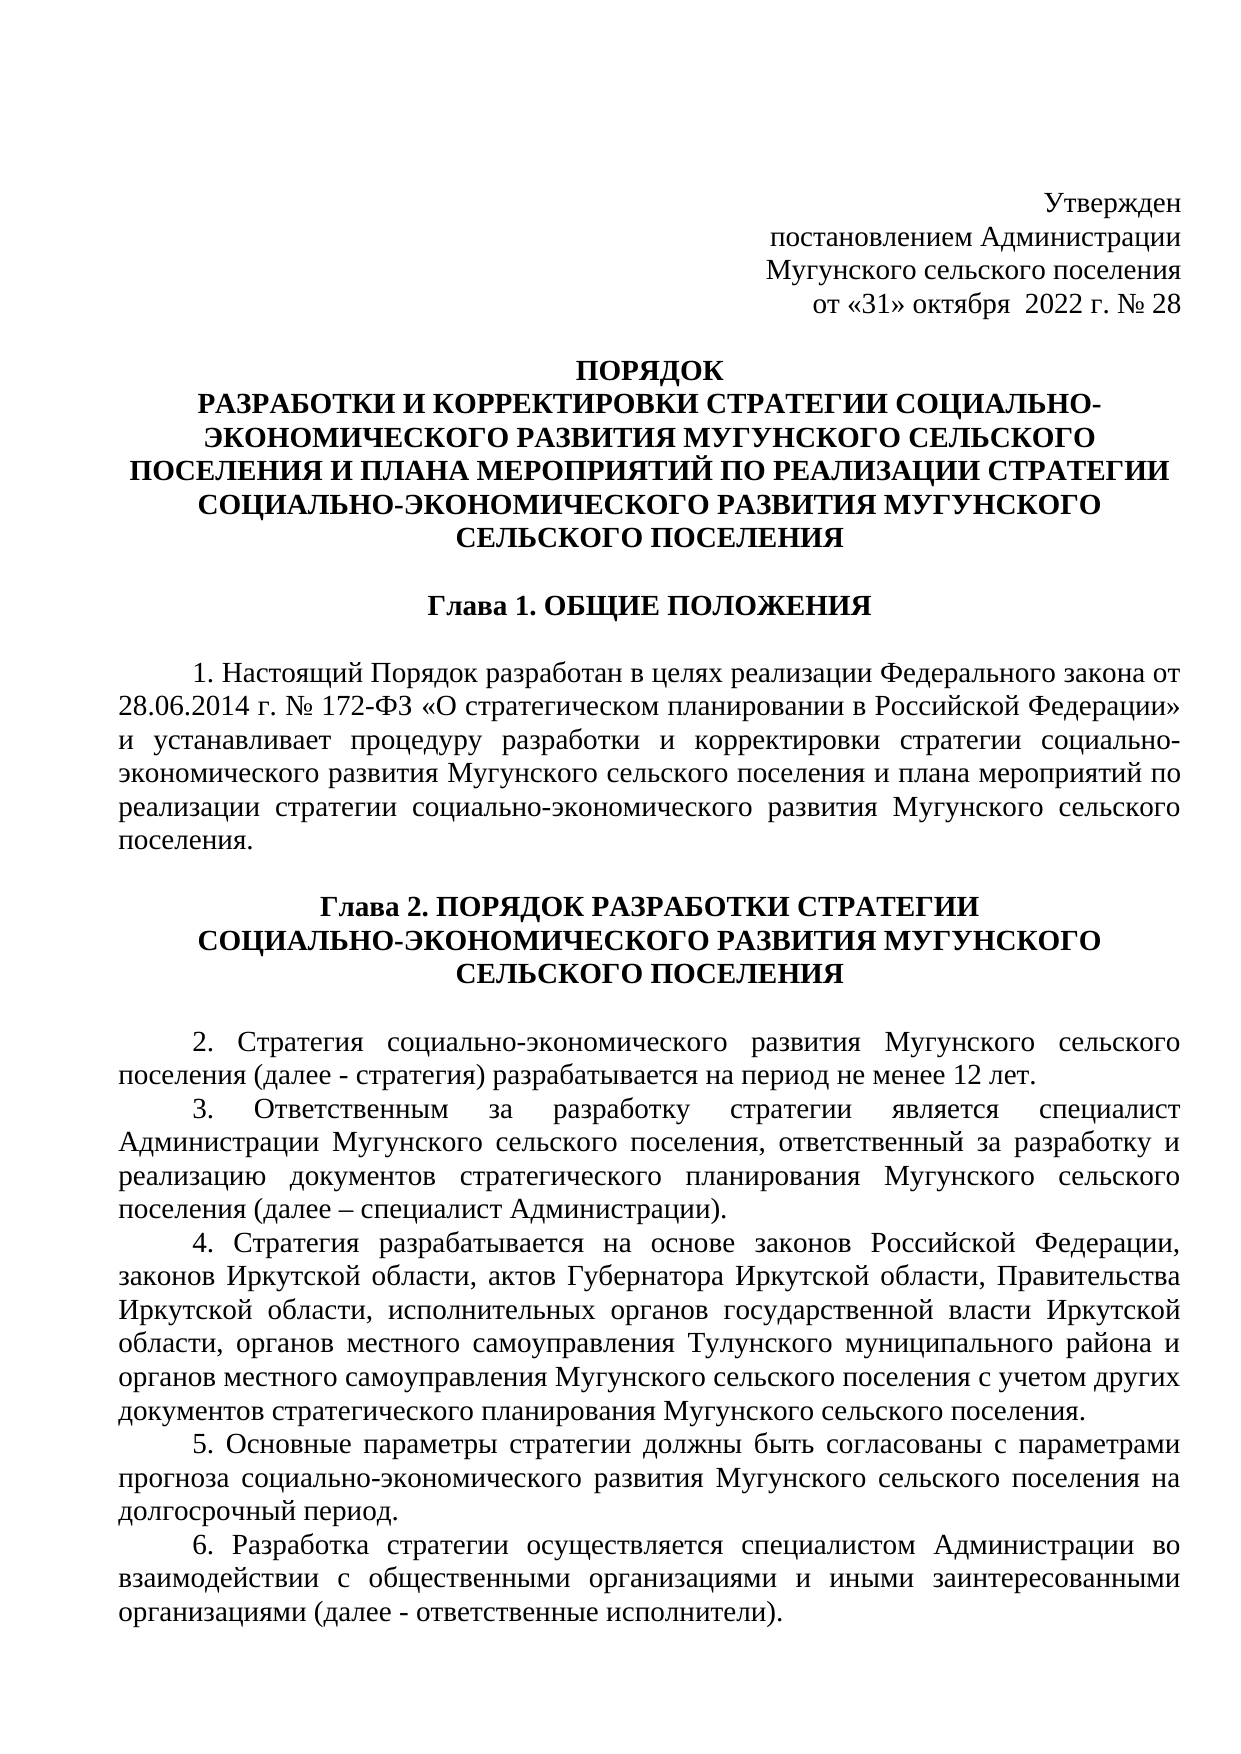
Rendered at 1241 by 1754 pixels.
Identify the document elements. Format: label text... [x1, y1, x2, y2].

text Глава 1. ОБЩИЕ ПОЛОЖЕНИЯ [118, 588, 1181, 621]
text постановлением Администрации [118, 219, 1181, 252]
text 5. Основные параметры стратегии должны быть согласованы с параметрами прогноза социально-экономического развития Мугунского сельского поселения на долгосрочный период. [118, 1426, 1181, 1527]
text СЕЛЬСКОГО ПОСЕЛЕНИЯ [118, 957, 1181, 990]
text РАЗРАБОТКИ И КОРРЕКТИРОВКИ СТРАТЕГИИ СОЦИАЛЬНО-ЭКОНОМИЧЕСКОГО РАЗВИТИЯ МУГУНСКОГО СЕЛЬСКОГО ПОСЕЛЕНИЯ И ПЛАНА МЕРОПРИЯТИЙ ПО РЕАЛИЗАЦИИ СТРАТЕГИИ СОЦИАЛЬНО-ЭКОНОМИЧЕСКОГО РАЗВИТИЯ МУГУНСКОГО СЕЛЬСКОГО ПОСЕЛЕНИЯ [118, 386, 1181, 554]
text от «31» октября 2022 г. № 28 [118, 286, 1181, 319]
text 1. Настоящий Порядок разработан в целях реализации Федерального закона от 28.06.2014 г. № 172-ФЗ «О стратегическом планировании в Российской Федерации» и устанавливает процедуру разработки и корректировки стратегии социально-экономического развития Мугунского сельского поселения и плана мероприятий по реализации стратегии социально-экономического развития Мугунского сельского поселения. [118, 655, 1181, 856]
text 3. Ответственным за разработку стратегии является специалист Администрации Мугунского сельского поселения, ответственный за разработку и реализацию документов стратегического планирования Мугунского сельского поселения (далее – специалист Администрации). [118, 1091, 1181, 1225]
text ПОРЯДОК [118, 353, 1181, 386]
text 2. Стратегия социально-экономического развития Мугунского сельского поселения (далее - стратегия) разрабатывается на период не менее 12 лет. [118, 1024, 1181, 1091]
text 4. Стратегия разрабатывается на основе законов Российской Федерации, законов Иркутской области, актов Губернатора Иркутской области, Правительства Иркутской области, исполнительных органов государственной власти Иркутской области, органов местного самоуправления Тулунского муниципального района и органов местного самоуправления Мугунского сельского поселения с учетом других документов стратегического планирования Мугунского сельского поселения. [118, 1225, 1181, 1426]
text СОЦИАЛЬНО-ЭКОНОМИЧЕСКОГО РАЗВИТИЯ МУГУНСКОГО [118, 923, 1181, 957]
text 6. Разработка стратегии осуществляется специалистом Администрации во взаимодействии с общественными организациями и иными заинтересованными организациями (далее - ответственные исполнители). [118, 1527, 1181, 1627]
text Глава 2. ПОРЯДОК РАЗРАБОТКИ СТРАТЕГИИ [118, 889, 1181, 923]
text Утвержден [118, 185, 1181, 219]
text Мугунского сельского поселения [118, 252, 1181, 286]
